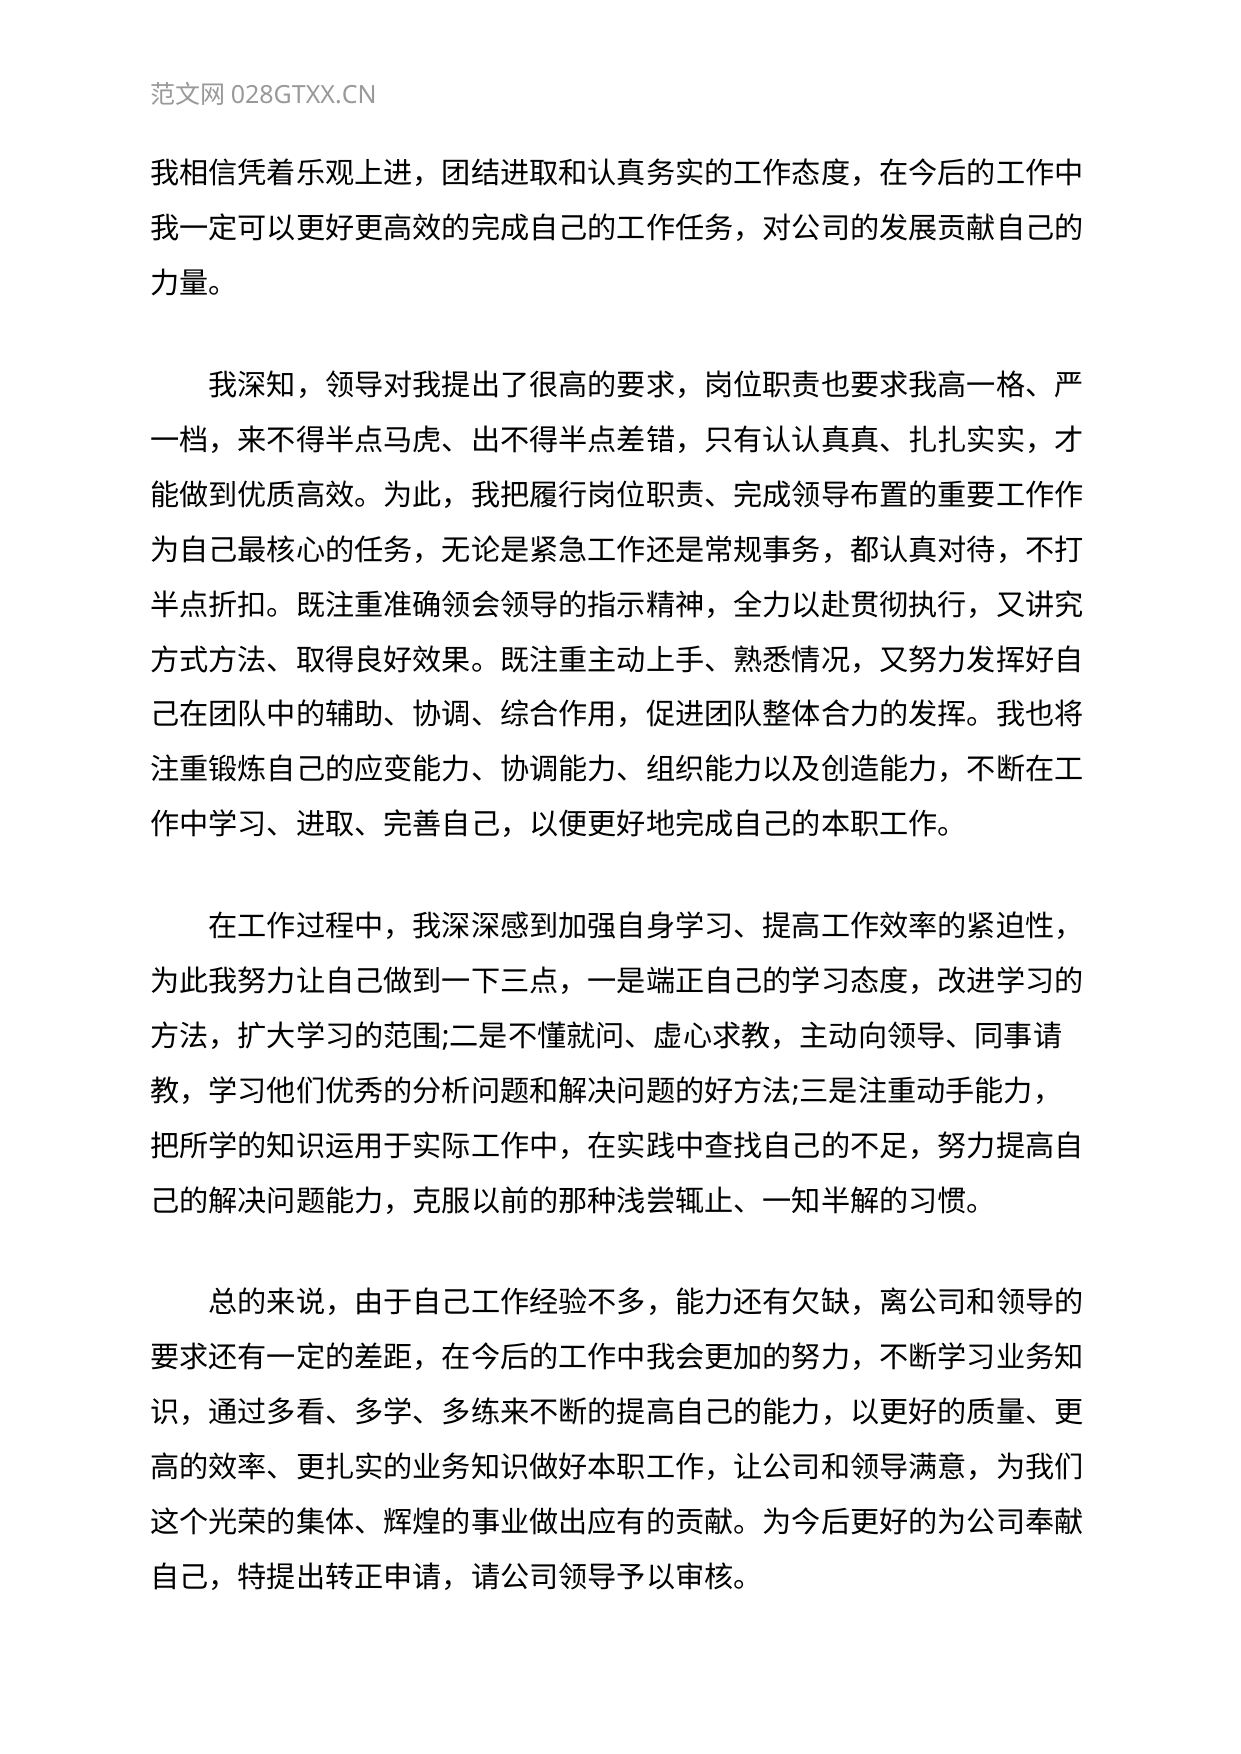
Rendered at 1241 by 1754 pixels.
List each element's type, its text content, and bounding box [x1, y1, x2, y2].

text 我深知，领导对我提出了很高的要求，岗位职责也要求我高一格、严一档，来不得半点马虎、出不得半点差错，只有认认真真、扎扎实实，才能做到优质高效。为此，我把履行岗位职责、完成领导布置的重要工作作为自己最核心的任务，无论是紧急工作还是常规事务，都认真对待，不打半点折扣。既注重准确领会领导的指示精神，全力以赴贯彻执行，又讲究方式方法、取得良好效果。既注重主动上手、熟悉情况，又努力发挥好自己在团队中的辅助、协调、综合作用，促进团队整体合力的发挥。我也将注重锻炼自己的应变能力、协调能力、组织能力以及创造能力，不断在工作中学习、进取、完善自己，以便更好地完成自己的本职工作。 [150, 362, 1090, 843]
text 在工作过程中，我深深感到加强自身学习、提高工作效率的紧迫性，为此我努力让自己做到一下三点，一是端正自己的学习态度，改进学习的方法，扩大学习的范围;二是不懂就问、虚心求教，主动向领导、同事请教，学习他们优秀的分析问题和解决问题的好方法;三是注重动手能力，把所学的知识运用于实际工作中，在实践中查找自己的不足，努力提高自己的解决问题能力，克服以前的那种浅尝辄止、一知半解的习惯。 [150, 902, 1090, 1219]
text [150, 150, 1090, 302]
text 总的来说，由于自己工作经验不多，能力还有欠缺，离公司和领导的要求还有一定的差距，在今后的工作中我会更加的努力，不断学习业务知识，通过多看、多学、多练来不断的提高自己的能力，以更好的质量、更高的效率、更扎实的业务知识做好本职工作，让公司和领导满意，为我们这个光荣的集体、辉煌的事业做出应有的贡献。为今后更好的为公司奉献自己，特提出转正申请，请公司领导予以审核。 [150, 1279, 1090, 1596]
